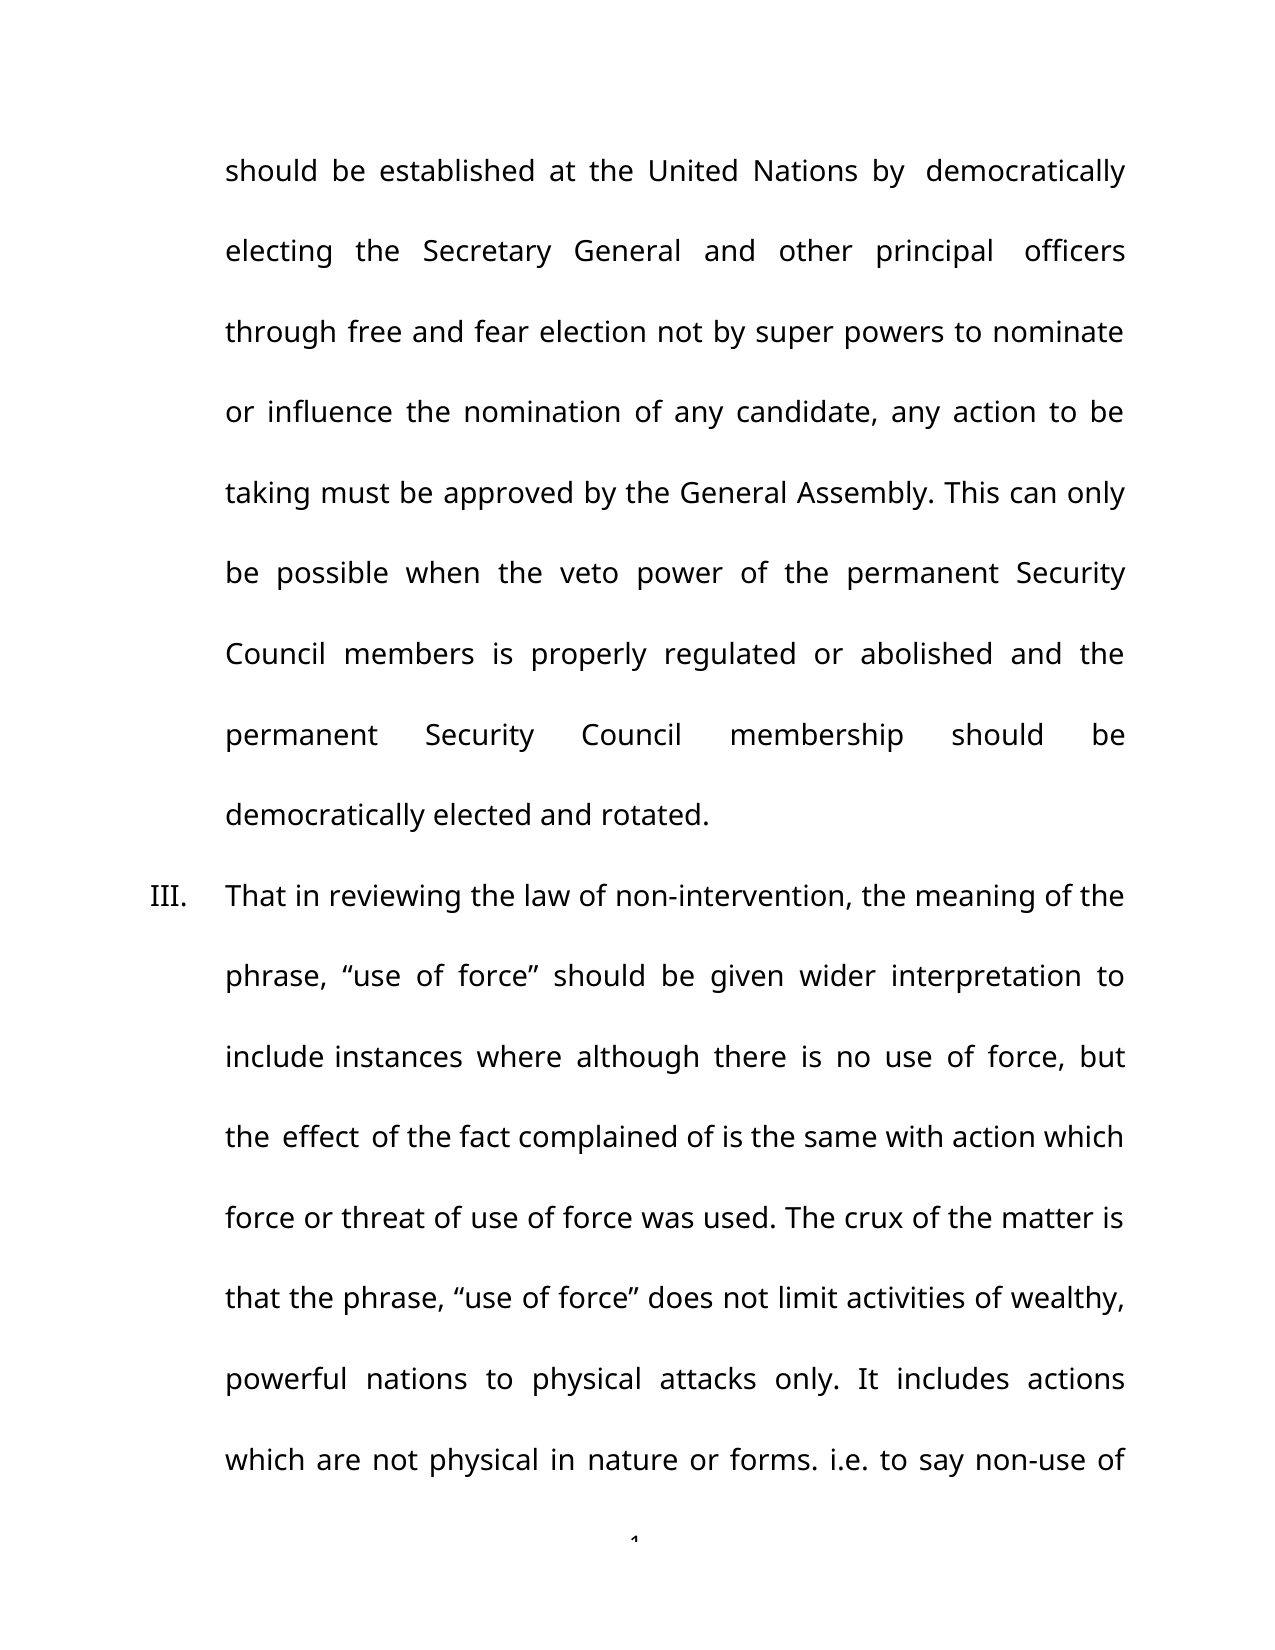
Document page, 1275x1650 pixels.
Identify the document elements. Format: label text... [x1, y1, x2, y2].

text should be established at the United Nations by democratically electing the Secretary General and other principal officers through free and fear election not by super powers to nominate or influence the nomination of any candidate, any action to be taking must be approved by the General Assembly. This can only be possible when the veto power of the permanent Security Council members is properly regulated or abolished and the permanent Security Council membership should be democratically elected and rotated. [225, 150, 1126, 834]
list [150, 875, 1126, 1478]
